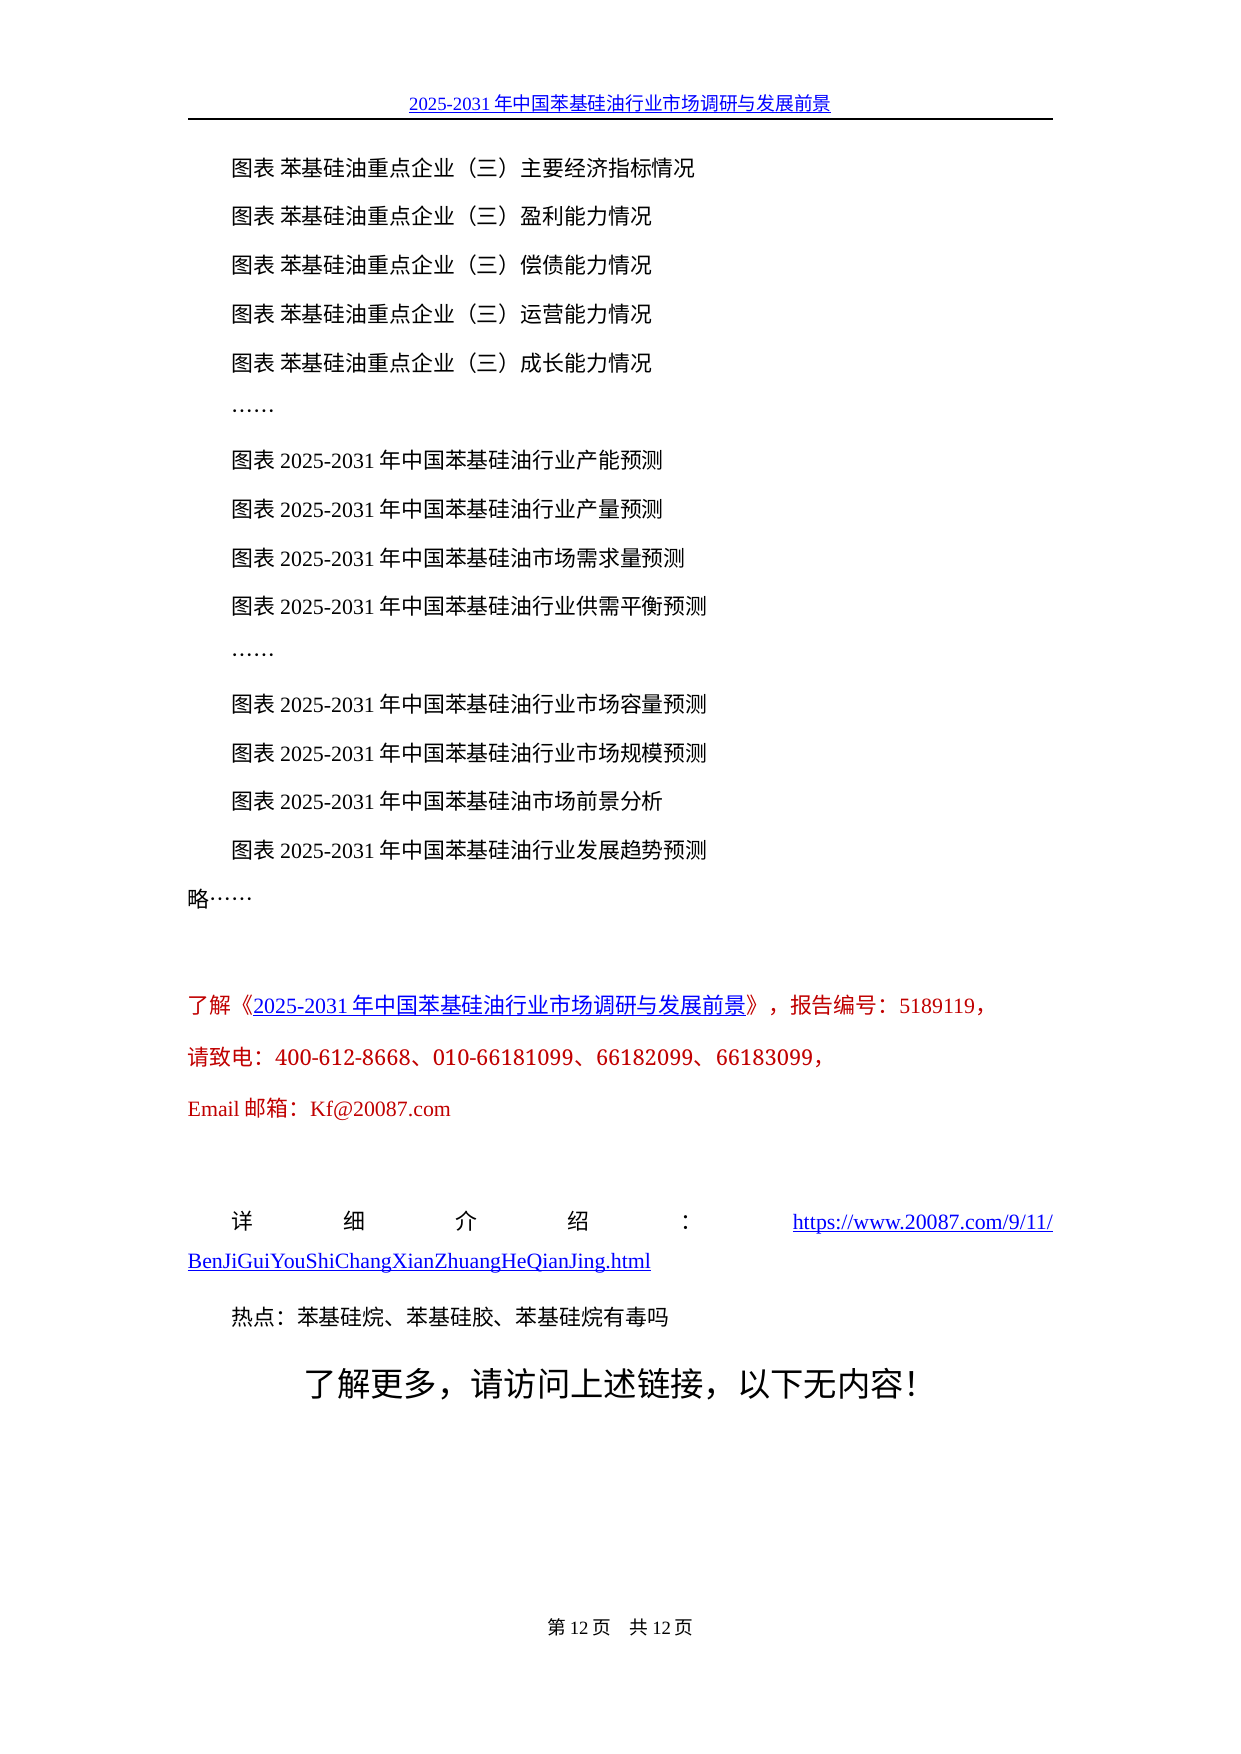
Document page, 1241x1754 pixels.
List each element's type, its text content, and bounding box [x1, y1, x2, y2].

text 详细介绍：https://www.20087.com/9/11/BenJiGuiYouShiChangXianZhuangHeQianJing.html [187, 1204, 1053, 1277]
text Email邮箱：Kf@20087.com [187, 1091, 1053, 1123]
text 热点：苯基硅烷、苯基硅胶、苯基硅烷有毒吗 [187, 1299, 1053, 1332]
text 请致电：400-612-8668、010-66181099、66182099、66183099， [187, 1039, 1053, 1072]
title 了解更多，请访问上述链接，以下无内容！ [187, 1349, 1053, 1414]
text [187, 150, 1053, 914]
text 了解《2025-2031年中国苯基硅油行业市场调研与发展前景》，报告编号：5189119， [187, 988, 1053, 1020]
